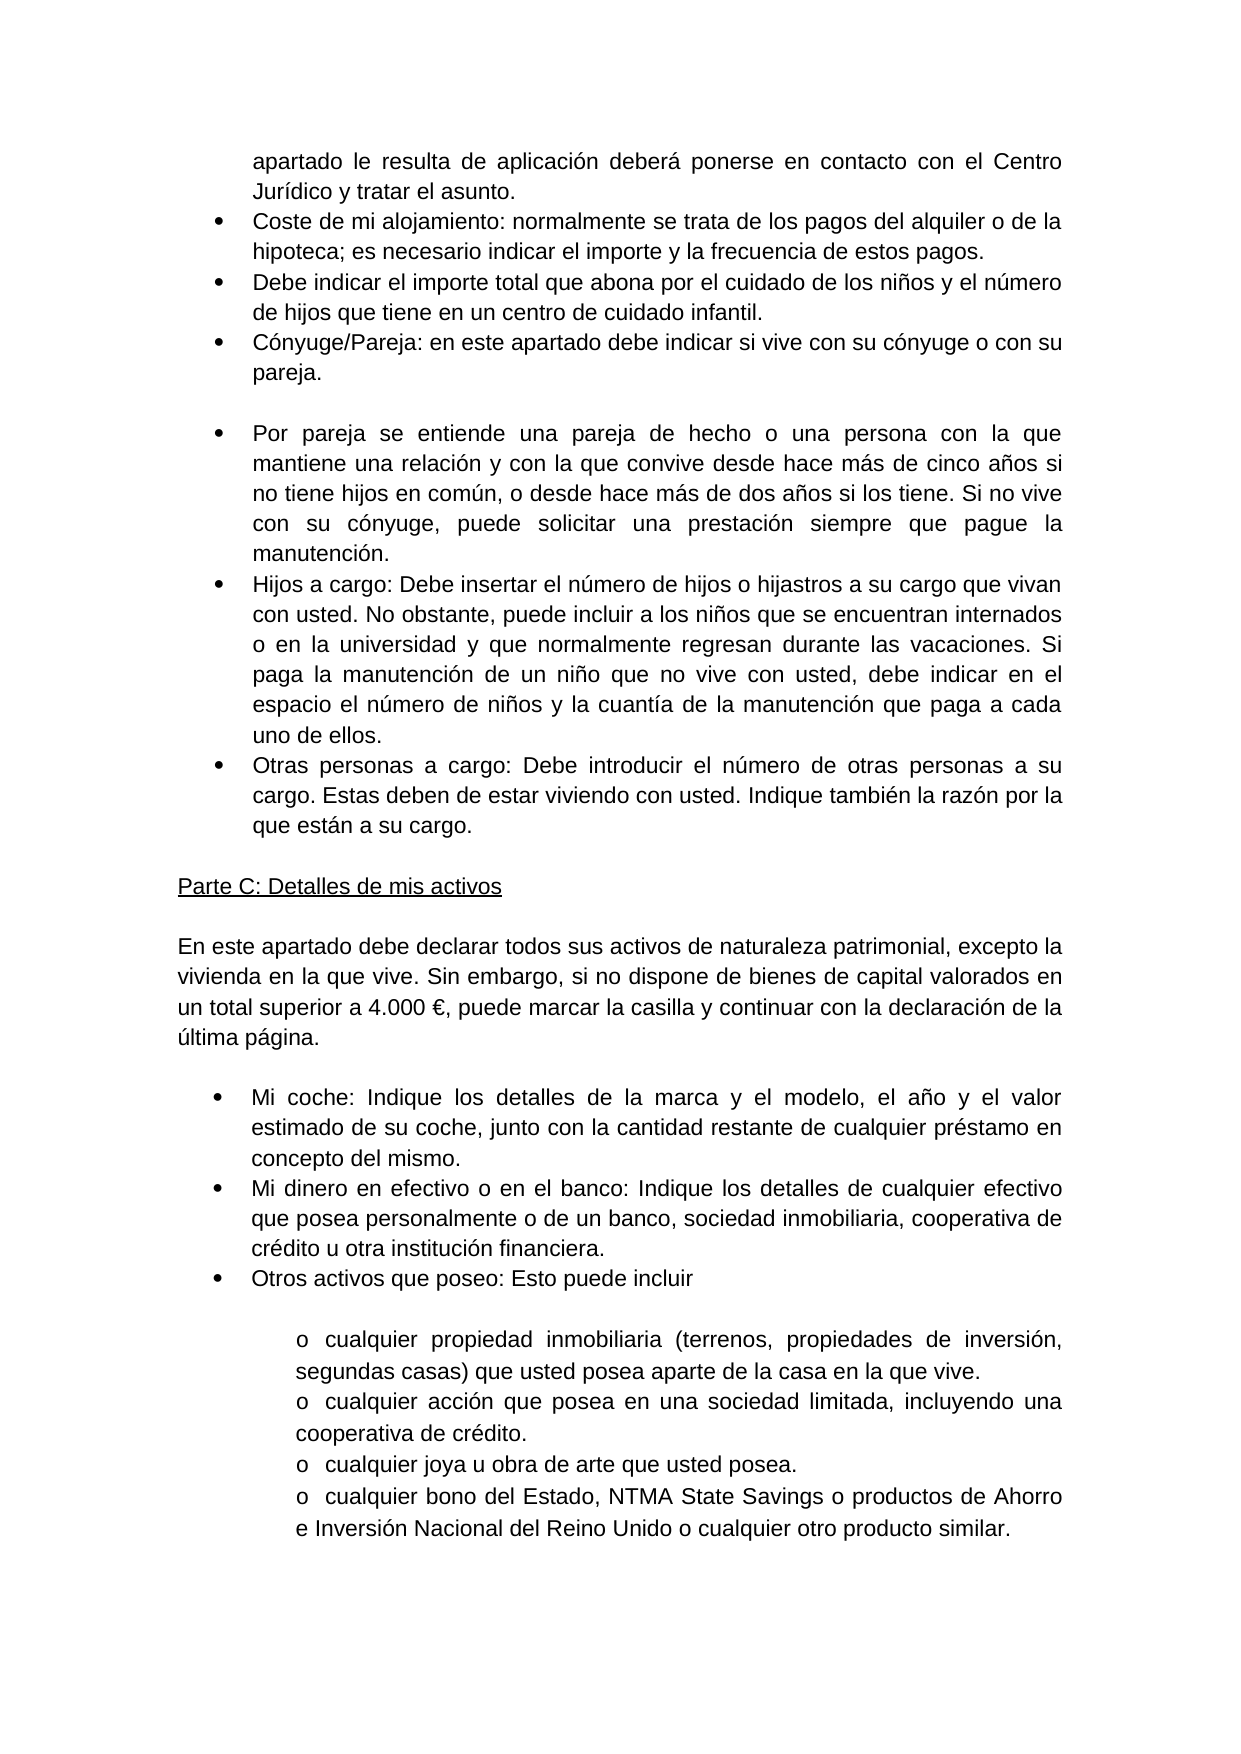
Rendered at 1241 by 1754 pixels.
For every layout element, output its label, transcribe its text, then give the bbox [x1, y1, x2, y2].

list cualquier propiedad inmobiliaria (terrenos, propiedades de inversión, segundas casas) que usted posea aparte de la casa en la que vive. [295, 1326, 1063, 1384]
list Cónyuge/Pareja: en este apartado debe indicar si vive con su cónyuge o con su pareja. [215, 329, 1063, 385]
list En este apartado debe declarar todos sus activos de naturaleza patrimonial, excepto la vivienda en la que vive. Sin embargo, si no dispone de bienes de capital valorados en un total superior a 4.000 €, puede marcar la casilla y continuar con la declaración de la última página. [177, 933, 1063, 1050]
list cualquier acción que posea en una sociedad limitada, incluyendo una cooperativa de crédito. [295, 1388, 1063, 1447]
list Mi dinero en efectivo o en el banco: Indique los detalles de cualquier efectivo que posea personalmente o de un banco, sociedad inmobiliaria, cooperativa de crédito u otra institución financiera. [213, 1175, 1063, 1261]
list Coste de mi alojamiento: normalmente se trata de los pagos del alquiler o de la hipoteca; es necesario indicar el importe y la frecuencia de estos pagos. [215, 208, 1063, 264]
list Mi coche: Indique los detalles de la marca y el modelo, el año y el valor estimado de su coche, junto con la cantidad restante de cualquier préstamo en concepto del mismo. [213, 1084, 1063, 1171]
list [215, 148, 1063, 204]
list Otras personas a cargo: Debe introducir el número de otras personas a su cargo. Estas deben de estar viviendo con usted. Indique también la razón por la que están a su cargo. [215, 752, 1063, 838]
list Hijos a cargo: Debe insertar el número de hijos o hijastros a su cargo que vivan con usted. No obstante, puede incluir a los niños que se encuentran internados o en la universidad y que normalmente regresan durante las vacaciones. Si paga la manutención de un niño que no vive con usted, debe indicar en el espacio el número de niños y la cuantía de la manutención que paga a cada uno de ellos. [215, 571, 1063, 748]
list cualquier joya u obra de arte que usted posea. [295, 1451, 1063, 1479]
list cualquier bono del Estado, NTMA State Savings o productos de Ahorro e Inversión Nacional del Reino Unido o cualquier otro producto similar. [295, 1483, 1063, 1542]
list Otros activos que poseo: Esto puede incluir [213, 1265, 1063, 1292]
list Por pareja se entiende una pareja de hecho o una persona con la que mantiene una relación y con la que convive desde hace más de cinco años si no tiene hijos en común, o desde hace más de dos años si los tiene. Si no vive con su cónyuge, puede solicitar una prestación siempre que pague la manutención. [215, 419, 1063, 567]
list Parte C: Detalles de mis activos [177, 873, 1063, 899]
list Debe indicar el importe total que abona por el cuidado de los niños y el número de hijos que tiene en un centro de cuidado infantil. [215, 268, 1063, 325]
